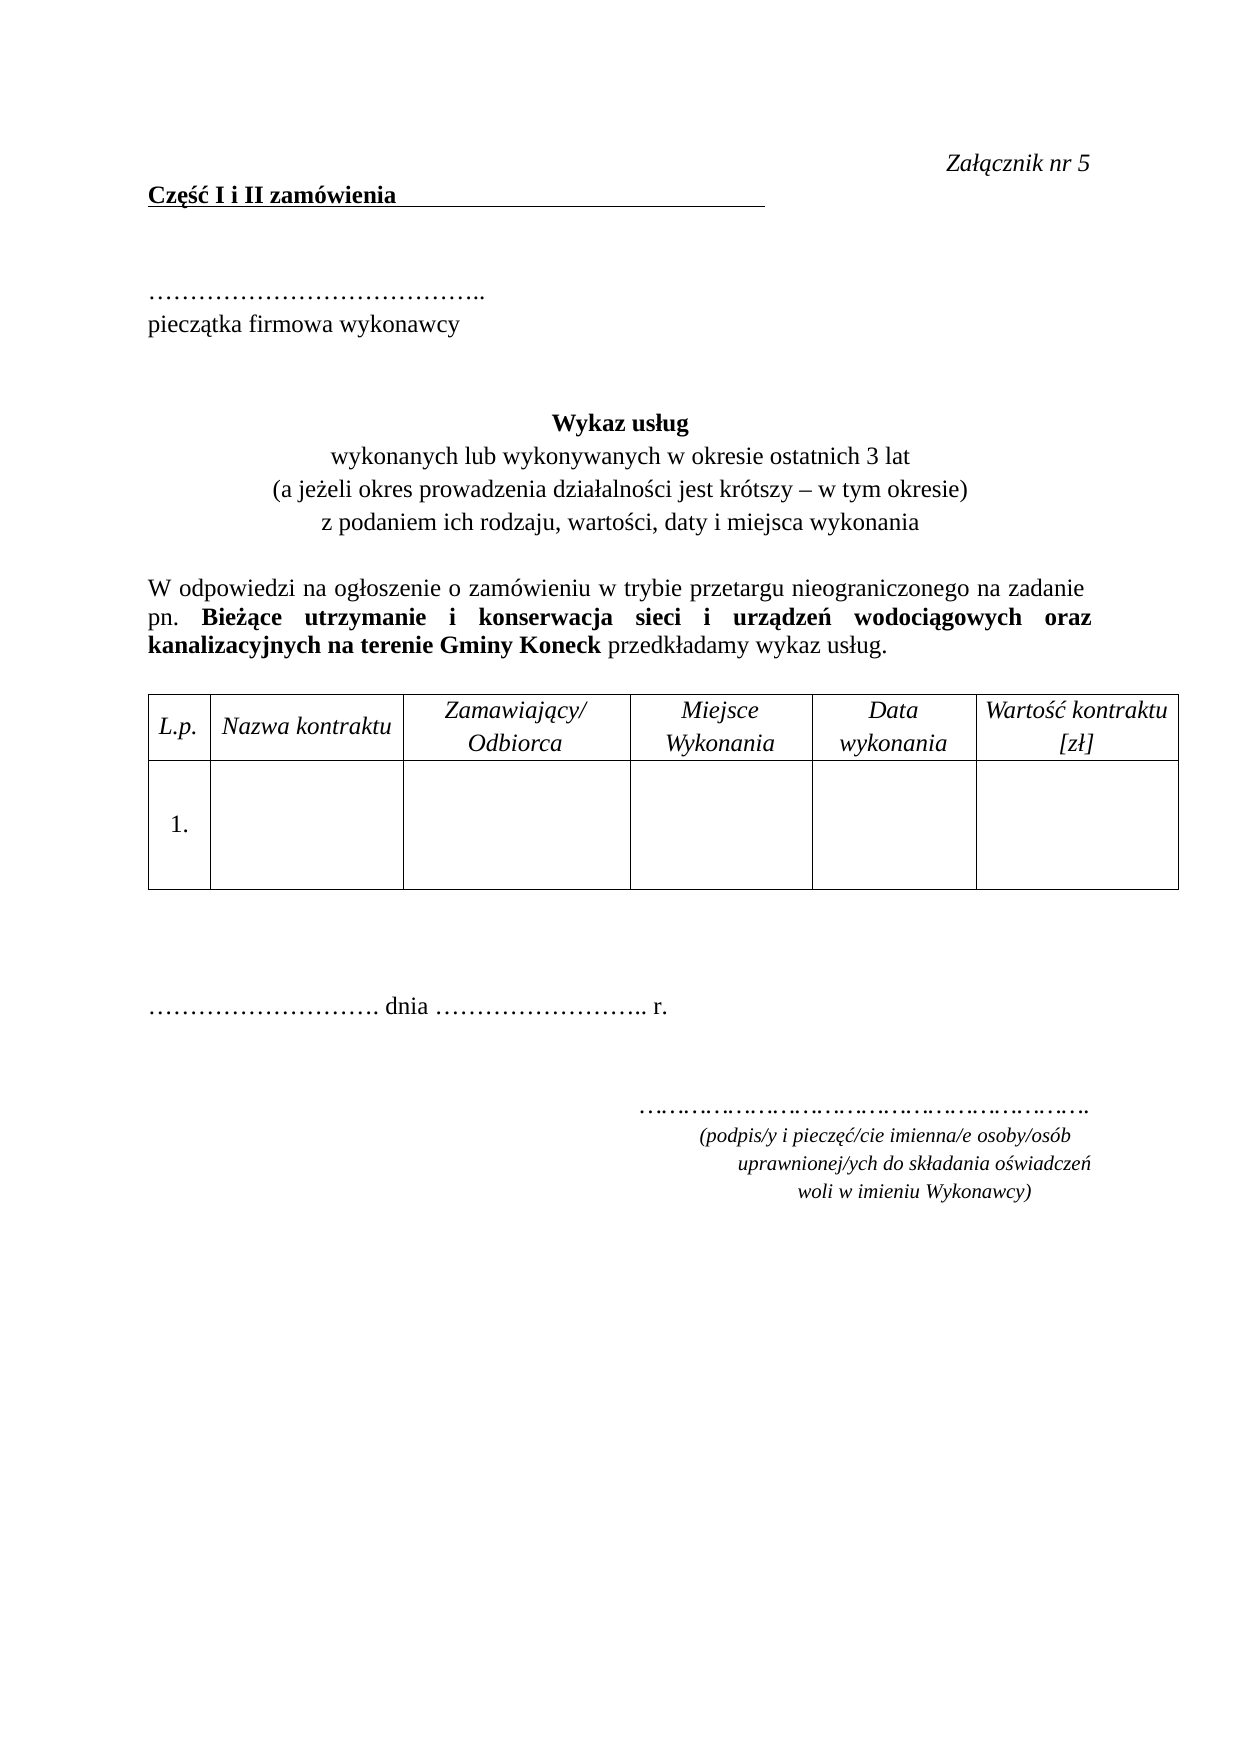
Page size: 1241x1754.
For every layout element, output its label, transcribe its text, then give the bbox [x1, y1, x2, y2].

table_cell [631, 761, 812, 889]
table_cell [977, 761, 1178, 889]
table_header Data wykonania [813, 695, 976, 760]
table_header Nazwa kontraktu [211, 695, 403, 760]
text Załącznik nr 5 [148, 148, 1093, 176]
text pieczątka firmowa wykonawcy [148, 309, 1093, 338]
table_header Miejsce Wykonania [631, 695, 812, 760]
text Wykaz usług [148, 408, 1093, 437]
text wykonanych lub wykonywanych w okresie ostatnich 3 lat (a jeżeli okres prowadzenia działalności jest krótszy – w tym okresie) [148, 441, 1093, 503]
table_cell [404, 761, 630, 889]
table_header Zamawiający/ Odbiorca [404, 695, 630, 760]
table_cell [211, 761, 403, 889]
text ……………………………………………………. [148, 1090, 1093, 1119]
table_cell 1. [149, 761, 210, 889]
table_cell [813, 761, 976, 889]
text Część I i II zamówienia [148, 181, 1093, 209]
table_header Wartość kontraktu [zł] [977, 695, 1178, 760]
text z podaniem ich rodzaju, wartości, daty i miejsca wykonania [148, 507, 1093, 536]
text (podpis/y i pieczęć/cie imienna/e osoby/osób uprawnionej/ych do składania oświadczeń woli w imieniu Wykonawcy) [664, 1123, 1107, 1203]
text ………………………. dnia …………………….. r. [148, 991, 1093, 1020]
text ………………………………….. [148, 276, 1093, 304]
table_header L.p. [149, 695, 210, 760]
text W odpowiedzi na ogłoszenie o zamówieniu w trybie przetargu nieograniczonego na zadanie pn. Bieżące utrzymanie i konserwacja sieci i urządzeń wodociągowych oraz kanalizacyjnych na terenie Gminy Koneck przedkładamy wykaz usług. [148, 573, 1093, 659]
